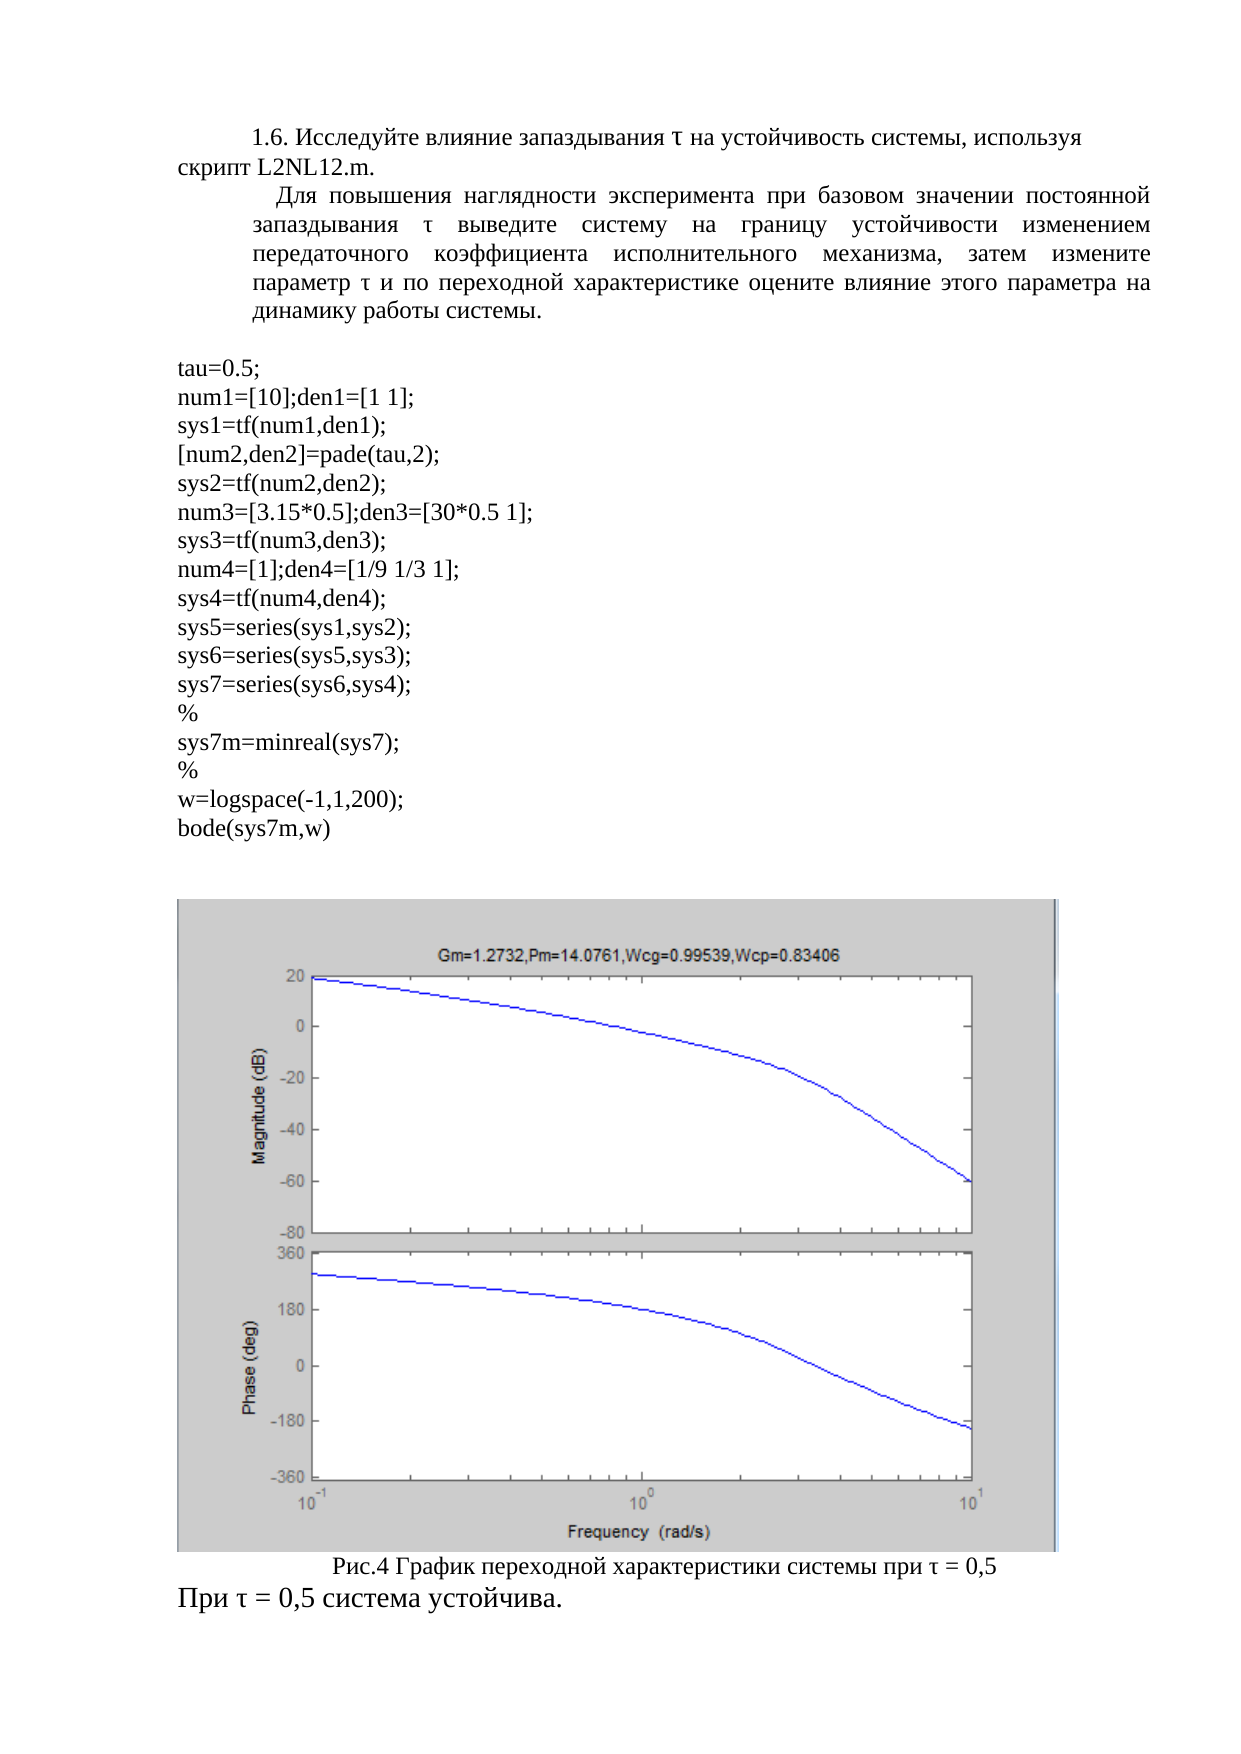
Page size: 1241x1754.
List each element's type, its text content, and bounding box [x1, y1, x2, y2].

text sys6=series(sys5,sys3); [177, 640, 1152, 669]
text % [177, 698, 1152, 727]
text sys1=tf(num1,den1); [177, 410, 1152, 439]
text sys7=series(sys6,sys4); [177, 669, 1152, 698]
text При τ = 0,5 система устойчива. [177, 1580, 1152, 1614]
list Рис.4 График переходной характеристики системы при τ = 0,5 [177, 1551, 1152, 1580]
text Для повышения наглядности эксперимента при базовом значении постоянной запаздывания τ выведите систему на границу устойчивости изменением передаточного коэффициента исполнительного механизма, затем измените параметр τ и по переходной характеристике оцените влияние этого параметра на динамику работы системы. [252, 180, 1152, 324]
text [num2,den2]=pade(tau,2); [177, 439, 1152, 468]
text sys2=tf(num2,den2); [177, 468, 1152, 497]
text tau=0.5; [177, 353, 1152, 382]
text sys4=tf(num4,den4); [177, 583, 1152, 612]
text sys3=tf(num3,den3); [177, 525, 1152, 554]
text num1=[10];den1=[1 1]; [177, 382, 1152, 410]
text num3=[3.15*0.5];den3=[30*0.5 1]; [177, 497, 1152, 525]
text 1.6. Исследуйте влияние запаздывания τ на устойчивость системы, используя скрипт L2NL12.m. [177, 118, 1152, 180]
text sys7m=minreal(sys7); [177, 727, 1152, 755]
text bode(sys7m,w) [177, 813, 1152, 842]
text w=logspace(-1,1,200); [177, 784, 1152, 813]
picture [177, 899, 1059, 1552]
text num4=[1];den4=[1/9 1/3 1]; [177, 554, 1152, 583]
text % [177, 755, 1152, 784]
text sys5=series(sys1,sys2); [177, 612, 1152, 640]
